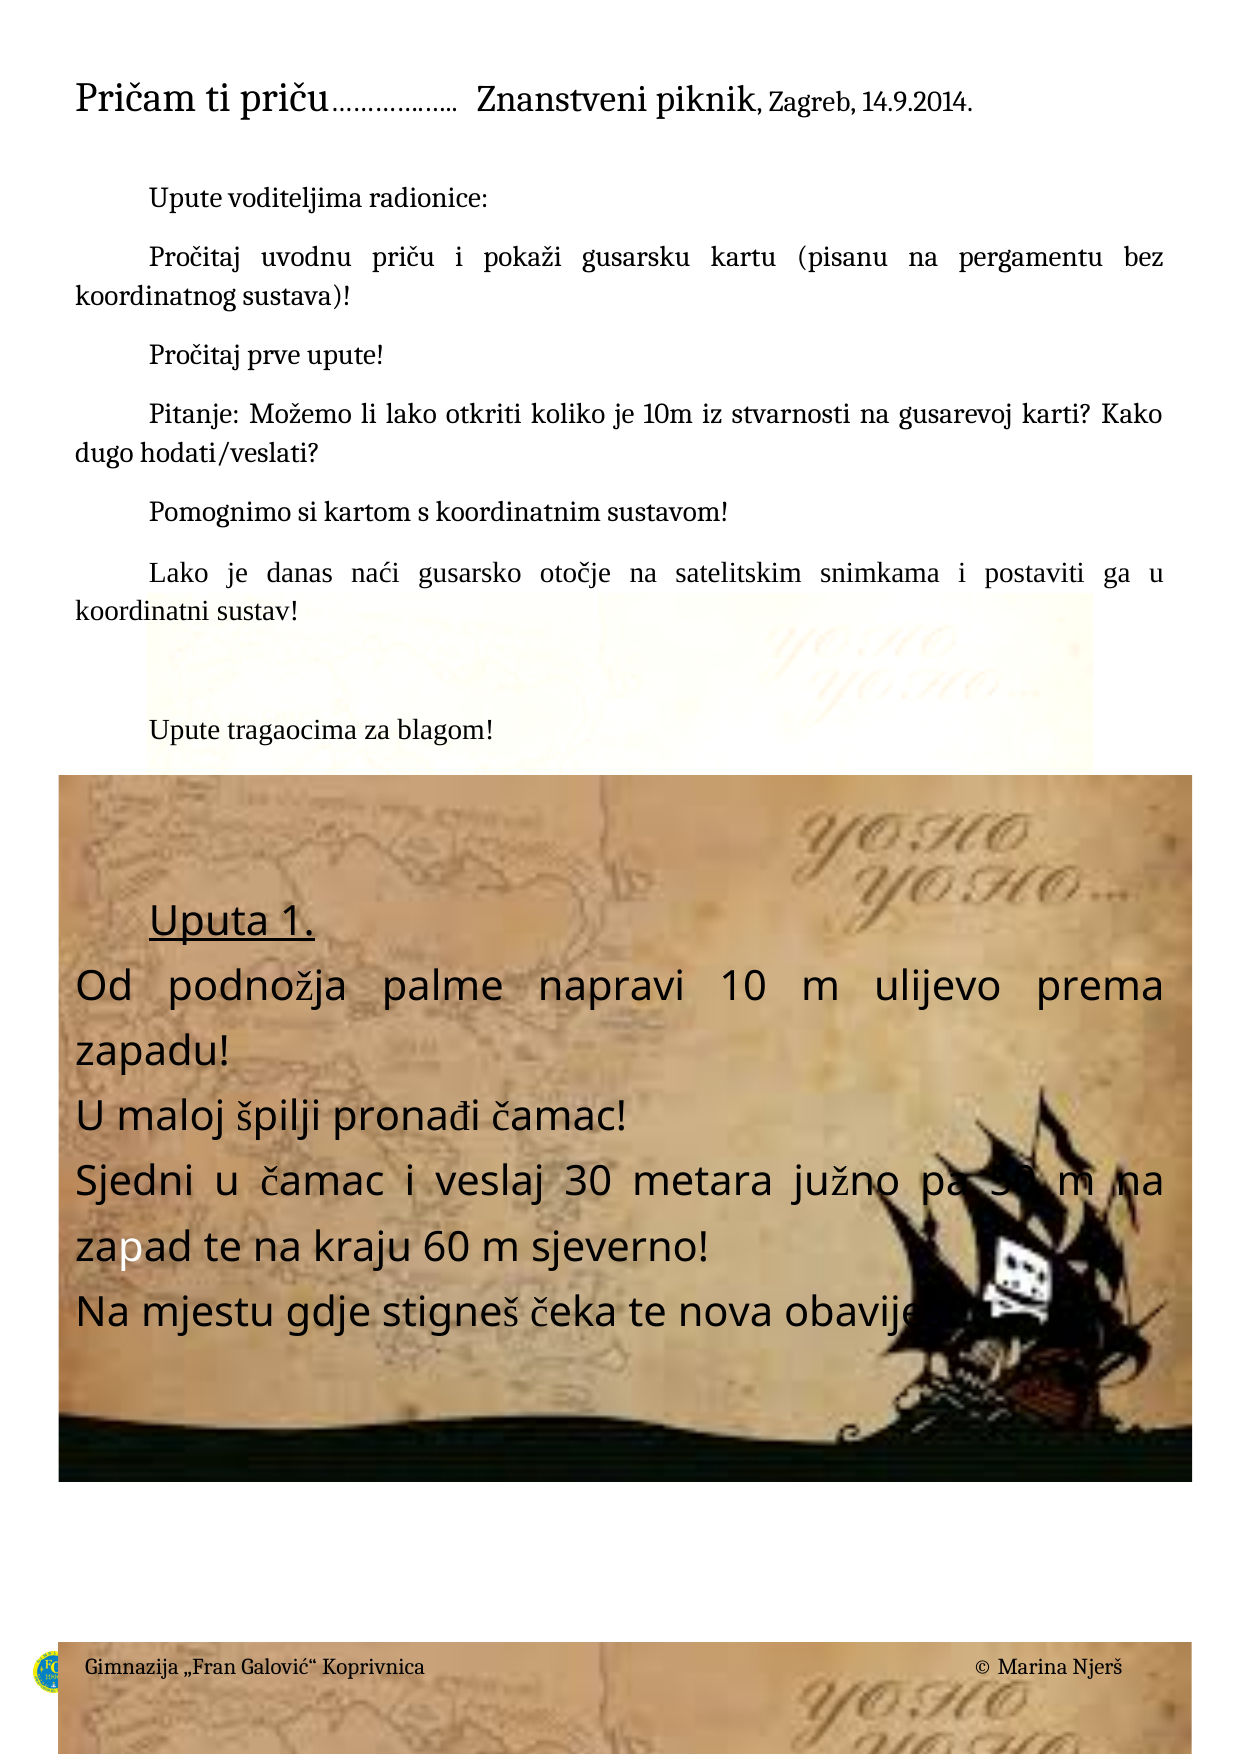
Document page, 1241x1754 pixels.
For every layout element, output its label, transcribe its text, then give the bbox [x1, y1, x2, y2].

picture [33, 1642, 1192, 1754]
text Pitanje: Možemo li lako otkriti koliko je 10m iz stvarnosti na gusarevoj karti? Kako dugo hodati/veslati? [75, 398, 1165, 470]
text Pročitaj prve upute! [75, 338, 1165, 372]
text Uputa 1. [75, 890, 1165, 947]
text Od podnožja palme napravi 10 m ulijevo prema zapadu! [75, 956, 1165, 1078]
text Upute voditeljima radionice: [75, 181, 1165, 214]
text Na mjestu gdje stigneš čeka te nova obavijest! [75, 1282, 1165, 1338]
text U maloj špilji pronađi čamac! [75, 1086, 1165, 1143]
text Lako je danas naći gusarsko otočje na satelitskim snimkama i postaviti ga u koordinatni sustav! [75, 555, 1165, 627]
picture [58, 775, 1193, 1482]
text Pročitaj uvodnu priču i pokaži gusarsku kartu (pisanu na pergamentu bez koordinatnog sustava)! [75, 240, 1165, 312]
text Upute tragaocima za blagom! [75, 712, 1165, 746]
text Sjedni u čamac i veslaj 30 metara južno pa 50 m na zapad te na kraju 60 m sjeverno! [75, 1151, 1165, 1273]
text Pomognimo si kartom s koordinatnim sustavom! [75, 496, 1165, 529]
